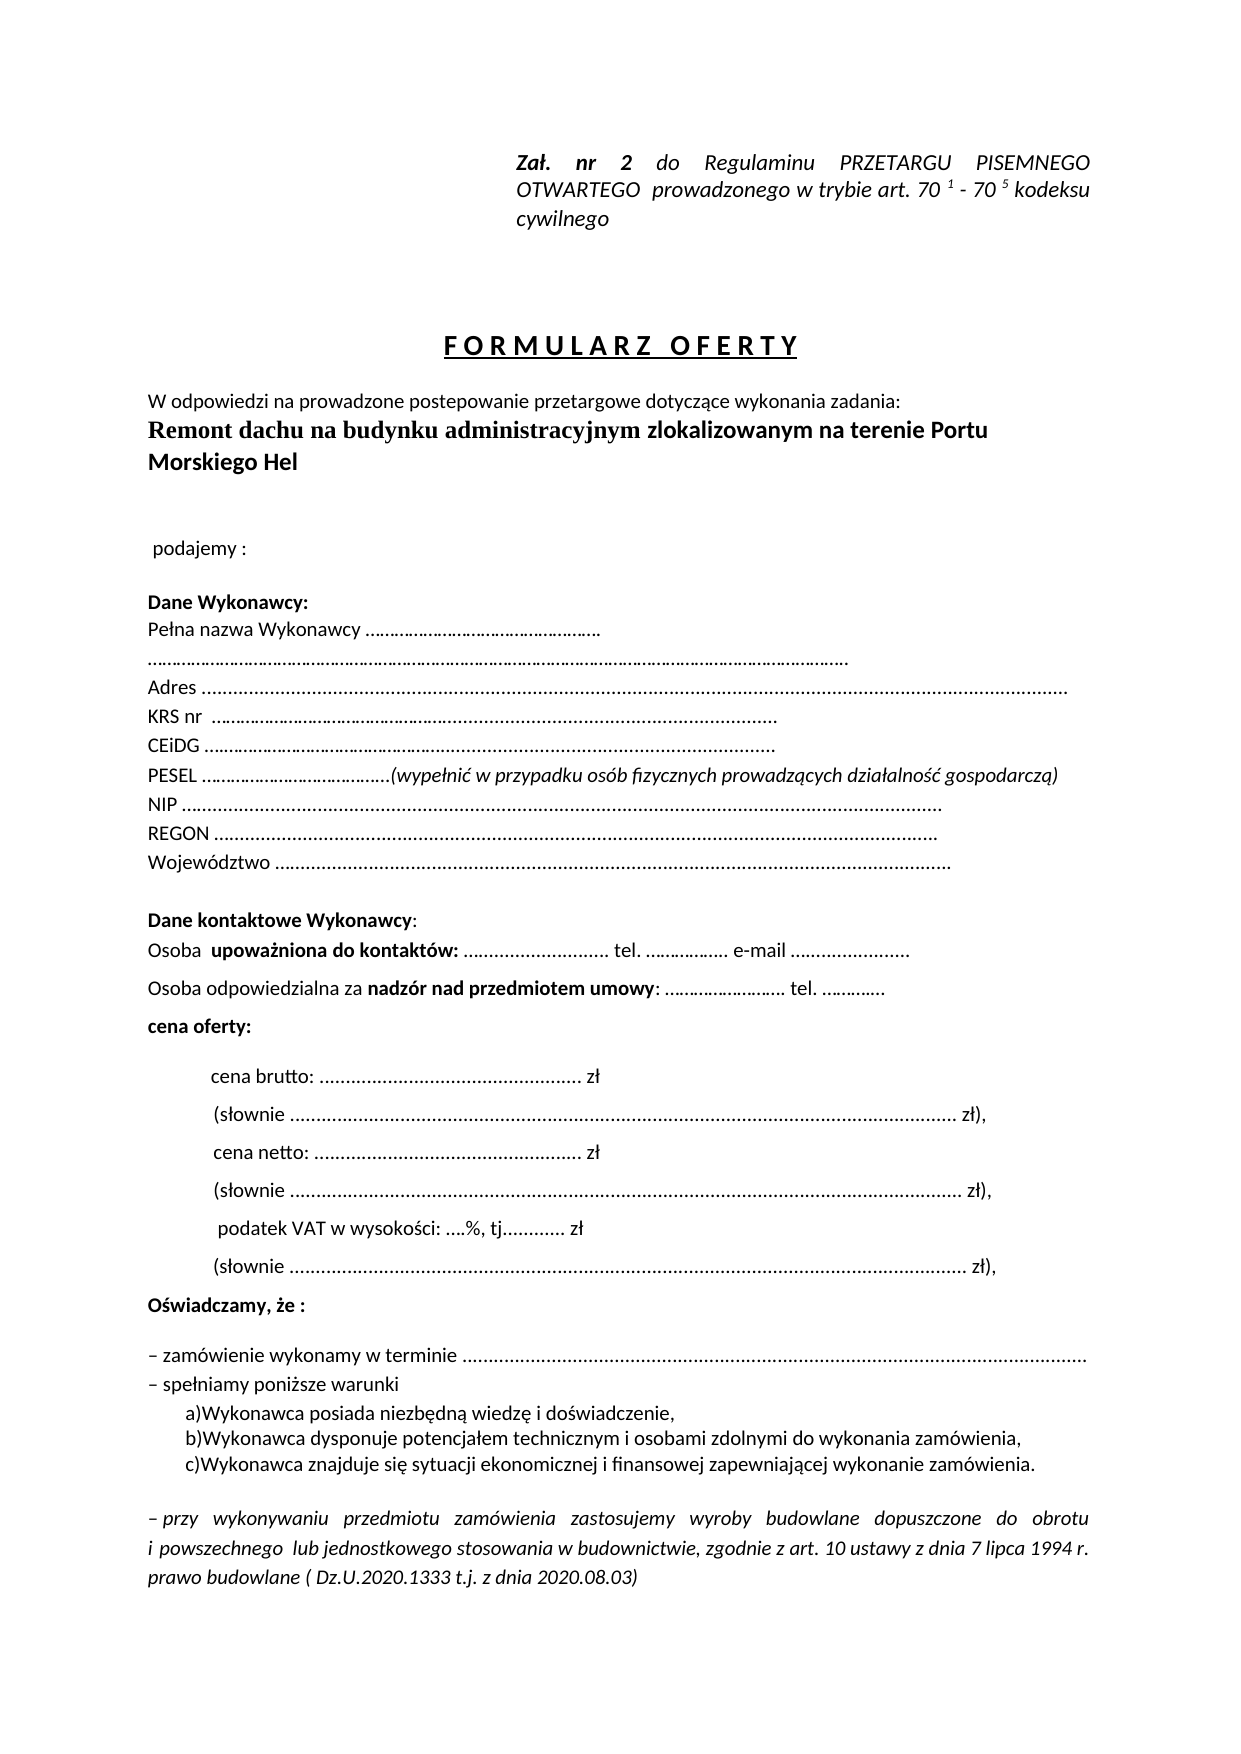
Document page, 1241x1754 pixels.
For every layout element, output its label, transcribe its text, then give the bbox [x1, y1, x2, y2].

text PESEL ………………………………...(wypełnić w przypadku osób fizycznych prowadzących działalność gospodarczą) [148, 762, 1093, 787]
text (słownie ............................................................................................................................... zł), [185, 1101, 1093, 1127]
text CEiDG ….………………………………………................................................................ [148, 733, 1093, 758]
text (słownie ................................................................................................................................ zł), [185, 1177, 1093, 1203]
list Wykonawca dysponuje potencjałem technicznym i osobami zdolnymi do wykonania zamówienia, [185, 1426, 1093, 1451]
text NIP ….............................................................................................................................................. [148, 791, 1093, 816]
text Dane kontaktowe Wykonawcy: [148, 908, 1093, 933]
text Osoba upoważniona do kontaktów: …......................... tel. …………….. e-mail ….................... [148, 937, 1093, 962]
text – przy wykonywaniu przedmiotu zamówienia zastosujemy wyroby budowlane dopuszczone do obrotu i powszechnego lub jednostkowego stosowania w budownictwie, zgodnie z art. 10 ustawy z dnia 7 lipca 1994 r. prawo budowlane ( Dz.U.2020.1333 t.j. z dnia 2020.08.03) [148, 1506, 1093, 1589]
text podajemy : [148, 535, 1093, 561]
text (słownie ................................................................................................................................. zł), [189, 1254, 1093, 1279]
text Oświadczamy, że : [148, 1292, 1093, 1317]
text Remont dachu na budynku administracyjnym zlokalizowanym na terenie Portu Morskiego Hel [148, 414, 1093, 477]
list Wykonawca znajduje się sytuacji ekonomicznej i finansowej zapewniającej wykonanie zamówienia. [185, 1451, 1093, 1476]
text – spełniamy poniższe warunki [148, 1371, 1093, 1396]
text cena oferty: [148, 1013, 1093, 1038]
text Dane Wykonawcy: [148, 589, 1093, 614]
text Pełna nazwa Wykonawcy ………………………………………….……………………………………………………………………………………………………………………………….. [148, 616, 1093, 671]
text Województwo ….............................................................................................................................. [148, 849, 1093, 875]
list Wykonawca posiada niezbędną wiedzę i doświadczenie, [185, 1400, 1093, 1426]
text KRS nr …………………………………………................................................................ [148, 703, 1093, 729]
text cena brutto: .................................................. zł [168, 1063, 1093, 1088]
text F O R M U L A R Z O F E R T Y [148, 327, 1093, 362]
text W odpowiedzi na prowadzone postepowanie przetargowe dotyczące wykonania zadania: [148, 388, 1093, 414]
text podatek VAT w wysokości: ….%, tj............ zł [189, 1216, 1093, 1241]
text Osoba odpowiedzialna za nadzór nad przedmiotem umowy: ……………………. tel. ……….… [148, 975, 1093, 1000]
text Adres ..................................................................................................................................................................... [148, 674, 1093, 700]
text cena netto: ................................................... zł [185, 1139, 1093, 1165]
text REGON …....................................................................................................................................... [148, 820, 1093, 846]
text Zał. nr 2 do Regulaminu PRZETARGU PISEMNEGO OTWARTEGO prowadzonego w trybie art. 70 1 - 70 5 kodeksu cywilnego [516, 148, 1093, 232]
text – zamówienie wykonamy w terminie ....................................................................................................................... [148, 1342, 1093, 1367]
